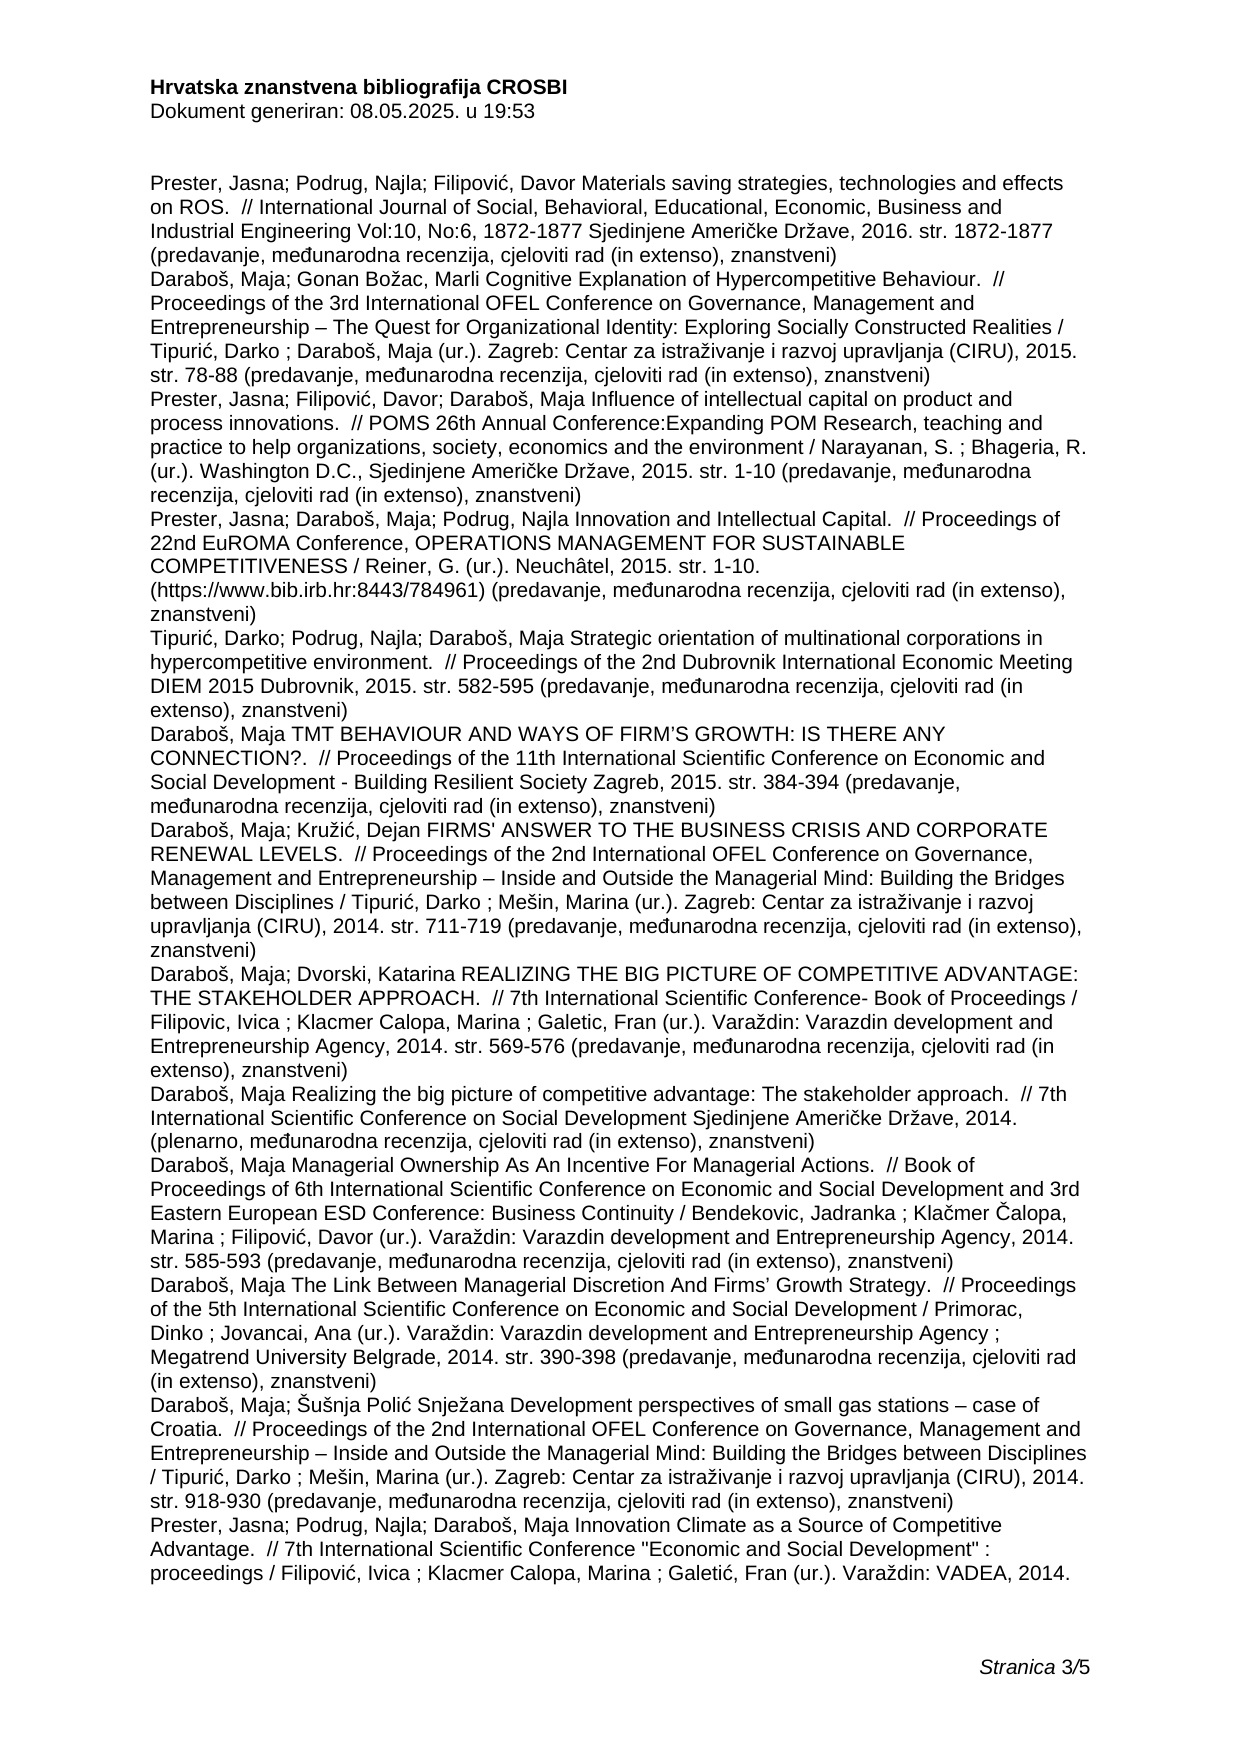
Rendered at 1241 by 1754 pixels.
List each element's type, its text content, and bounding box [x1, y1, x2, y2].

text Daraboš, Maja; Šušnja Polić Snježana [150, 1393, 1090, 1513]
text Daraboš, Maja; Dvorski, Katarina [150, 962, 1090, 1081]
text Daraboš, Maja [150, 1273, 1090, 1393]
text Daraboš, Maja; Gonan Božac, Marli [150, 267, 1090, 387]
text Daraboš, Maja [150, 1081, 1090, 1153]
text Prester, Jasna; Daraboš, Maja; Podrug, Najla [150, 506, 1090, 626]
text Daraboš, Maja [150, 1153, 1090, 1273]
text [150, 1513, 1090, 1584]
text Daraboš, Maja; Kružić, Dejan [150, 818, 1090, 962]
text Tipurić, Darko; Podrug, Najla; Daraboš, Maja [150, 626, 1090, 722]
text Prester, Jasna; Filipović, Davor; Daraboš, Maja [150, 387, 1090, 506]
text Prester, Jasna; Podrug, Najla; Filipović, Davor [150, 171, 1090, 267]
text Daraboš, Maja [150, 722, 1090, 818]
